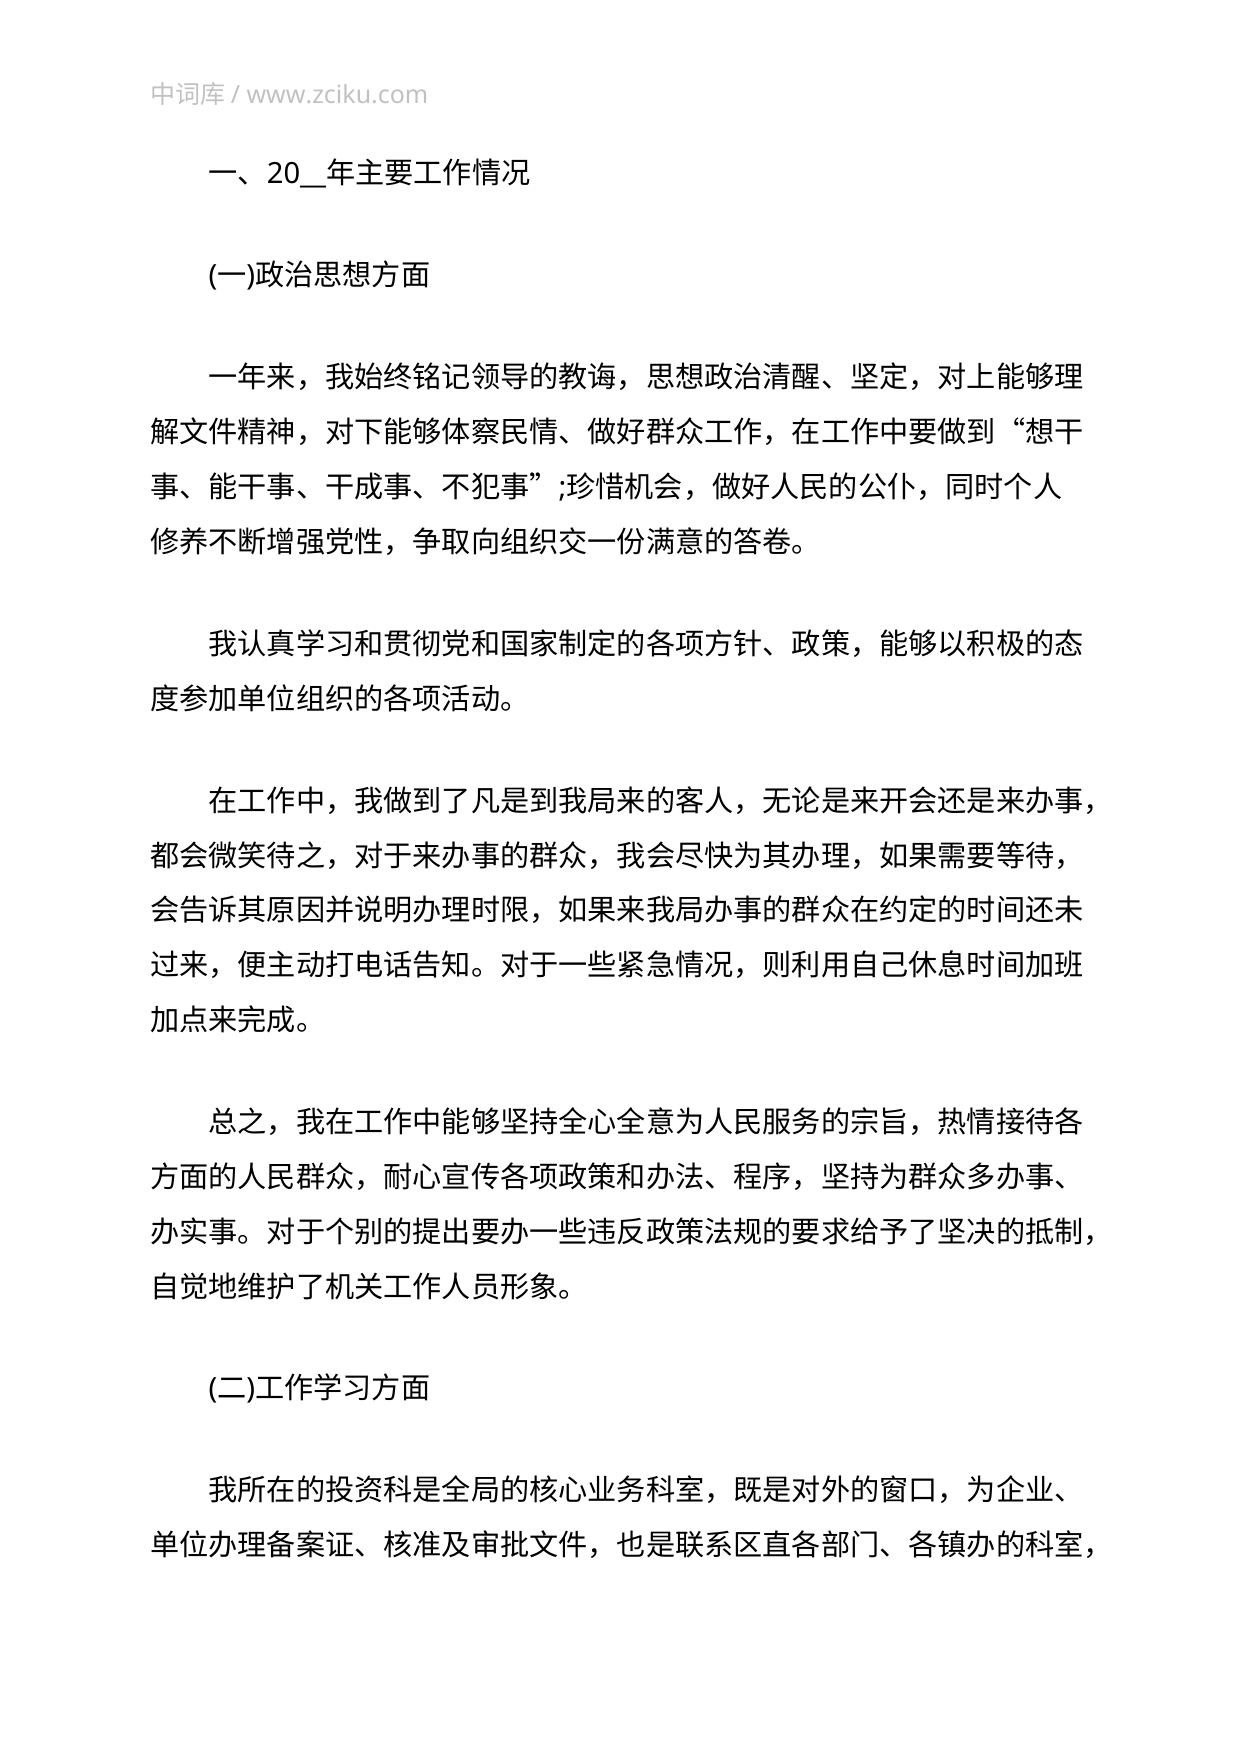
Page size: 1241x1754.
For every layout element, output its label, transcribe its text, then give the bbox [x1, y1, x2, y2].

text 一、20__年主要工作情况 [150, 150, 1090, 192]
text 我认真学习和贯彻党和国家制定的各项方针、政策，能够以积极的态度参加单位组织的各项活动。 [150, 621, 1090, 718]
text (二)工作学习方面 [150, 1365, 1090, 1407]
text 在工作中，我做到了凡是到我局来的客人，无论是来开会还是来办事，都会微笑待之，对于来办事的群众，我会尽快为其办理，如果需要等待，会告诉其原因并说明办理时限，如果来我局办事的群众在约定的时间还未过来，便主动打电话告知。对于一些紧急情况，则利用自己休息时间加班加点来完成。 [150, 777, 1090, 1039]
text 一年来，我始终铭记领导的教诲，思想政治清醒、坚定，对上能够理解文件精神，对下能够体察民情、做好群众工作，在工作中要做到“想干事、能干事、干成事、不犯事”;珍惜机会，做好人民的公仆，同时个人修养不断增强党性，争取向组织交一份满意的答卷。 [150, 354, 1090, 561]
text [150, 1467, 1090, 1564]
text (一)政治思想方面 [150, 252, 1090, 294]
text 总之，我在工作中能够坚持全心全意为人民服务的宗旨，热情接待各方面的人民群众，耐心宣传各项政策和办法、程序，坚持为群众多办事、办实事。对于个别的提出要办一些违反政策法规的要求给予了坚决的抵制，自觉地维护了机关工作人员形象。 [150, 1098, 1090, 1306]
